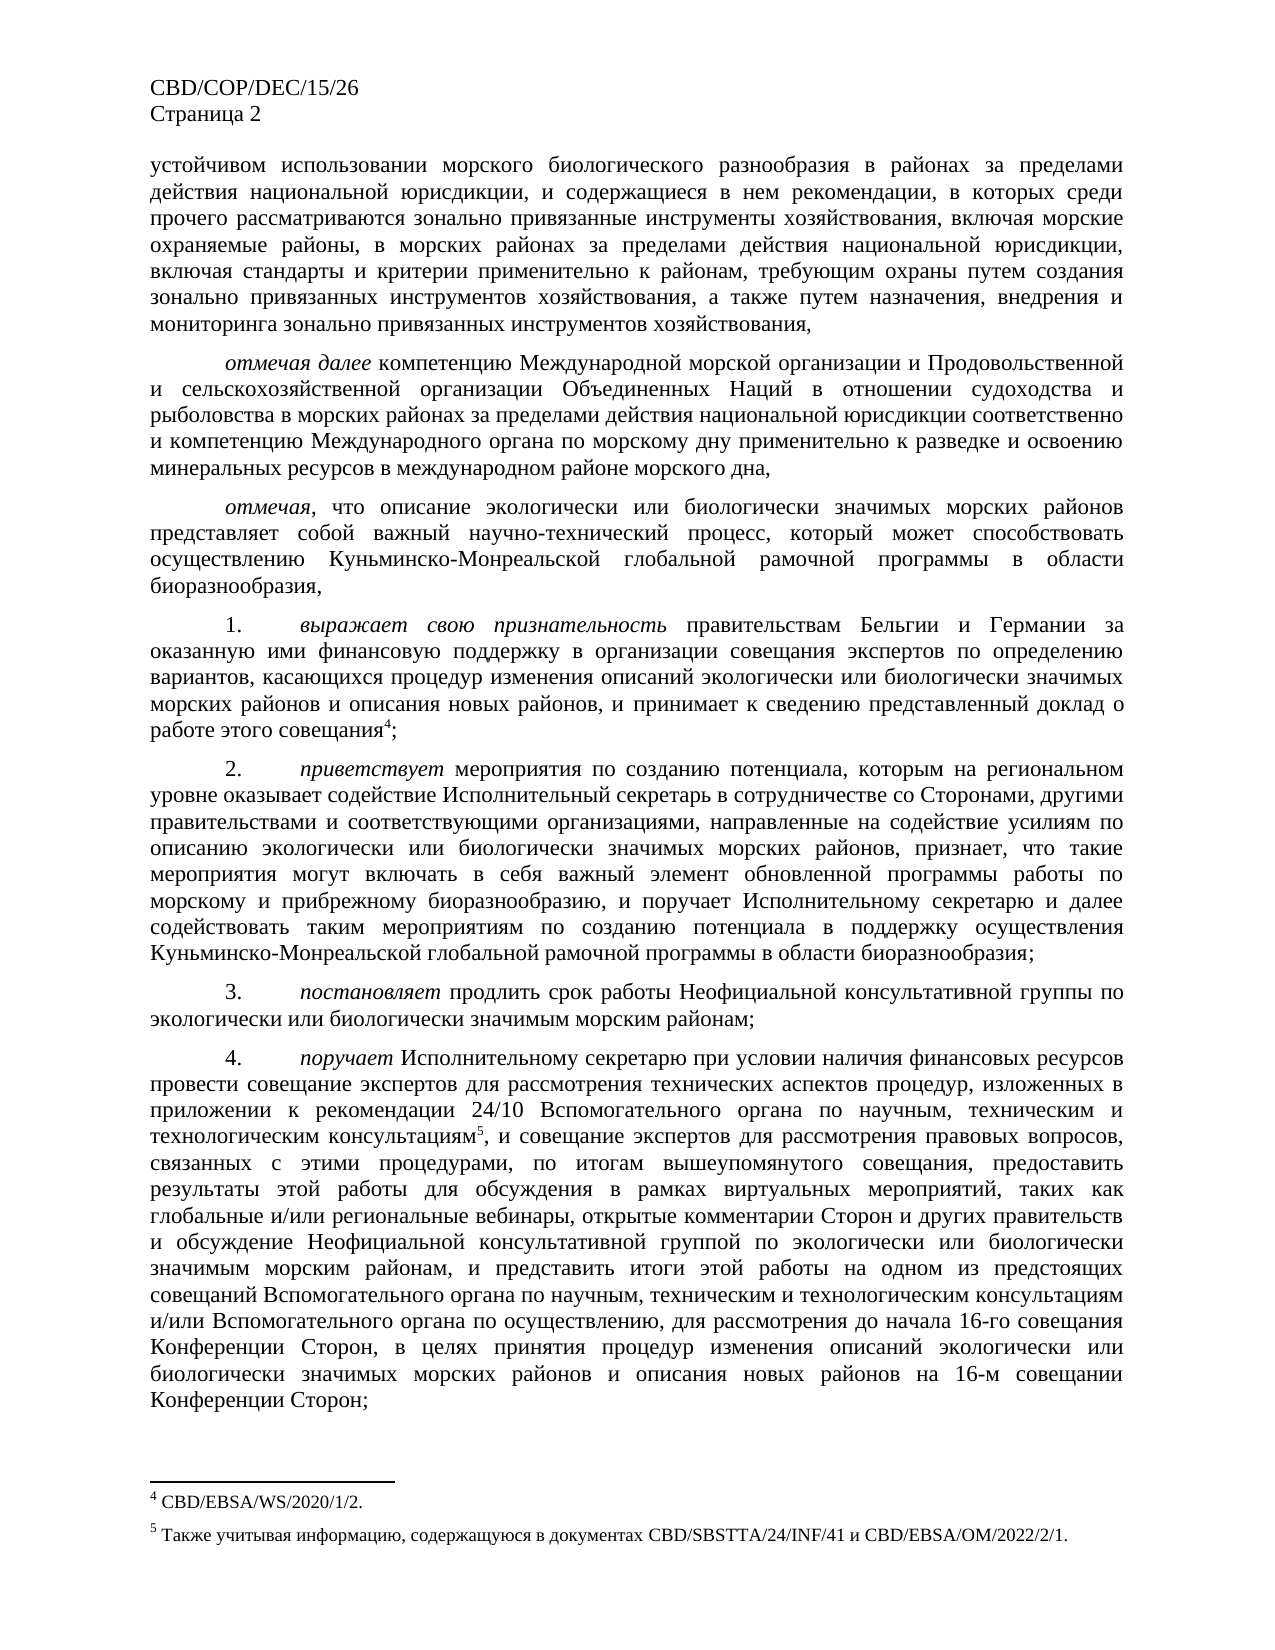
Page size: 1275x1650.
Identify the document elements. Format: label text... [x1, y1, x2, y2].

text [150, 152, 1125, 336]
text отмечая далее компетенцию Международной морской организации и Продовольственной и сельскохозяйственной организации Объединенных Наций в отношении судоходства и рыболовства в морских районах за пределами действия национальной юрисдикции соответственно и компетенцию Международного органа по морскому дну применительно к разведке и освоению минеральных ресурсов в международном районе морского дна, [150, 348, 1125, 480]
text 1. выражает свою признательность правительствам Бельгии и Германии за оказанную ими финансовую поддержку в организации совещания экспертов по определению вариантов, касающихся процедур изменения описаний экологически или биологически значимых морских районов и описания новых районов, и принимает к сведению представленный доклад о работе этого совещания; [150, 611, 1125, 742]
text 4. поручает Исполнительному секретарю при условии наличия финансовых ресурсов провести совещание экспертов для рассмотрения технических аспектов процедур, изложенных в приложении к рекомендации 24/10 Вспомогательного органа по научным, техническим и технологическим консультациям, и совещание экспертов для рассмотрения правовых вопросов, связанных с этими процедурами, по итогам вышеупомянутого совещания, предоставить результаты этой работы для обсуждения в рамках виртуальных мероприятий, таких как глобальные и/или региональные вебинары, открытые комментарии Сторон и других правительств и обсуждение Неофициальной консультативной группой по экологически или биологически значимым морским районам, и представить итоги этой работы на одном из предстоящих совещаний Вспомогательного органа по научным, техническим и технологическим консультациям и/или Вспомогательного органа по осуществлению, для рассмотрения до начала 16-го совещания Конференции Сторон, в целях принятия процедур изменения описаний экологически или биологически значимых морских районов и описания новых районов на 16-м совещании Конференции Сторон; [150, 1043, 1125, 1412]
text 3. постановляет продлить срок работы Неофициальной консультативной группы по экологически или биологически значимым морским районам; [150, 978, 1125, 1031]
text 2. приветствует мероприятия по созданию потенциала, которым на региональном уровне оказывает содействие Исполнительный секретарь в сотрудничестве со Сторонами, другими правительствами и соответствующими организациями, направленные на содействие усилиям по описанию экологически или биологически значимых морских районов, признает, что такие мероприятия могут включать в себя важный элемент обновленной программы работы по морскому и прибрежному биоразнообразию, и поручает Исполнительному секретарю и далее содействовать таким мероприятиям по созданию потенциала в поддержку осуществления Куньминско-Монреальской глобальной рамочной программы в области биоразнообразия; [150, 755, 1125, 966]
text отмечая, что описание экологически или биологически значимых морских районов представляет собой важный научно-технический процесс, который может способствовать осуществлению Куньминско-Монреальской глобальной рамочной программы в области биоразнообразия, [150, 493, 1125, 598]
